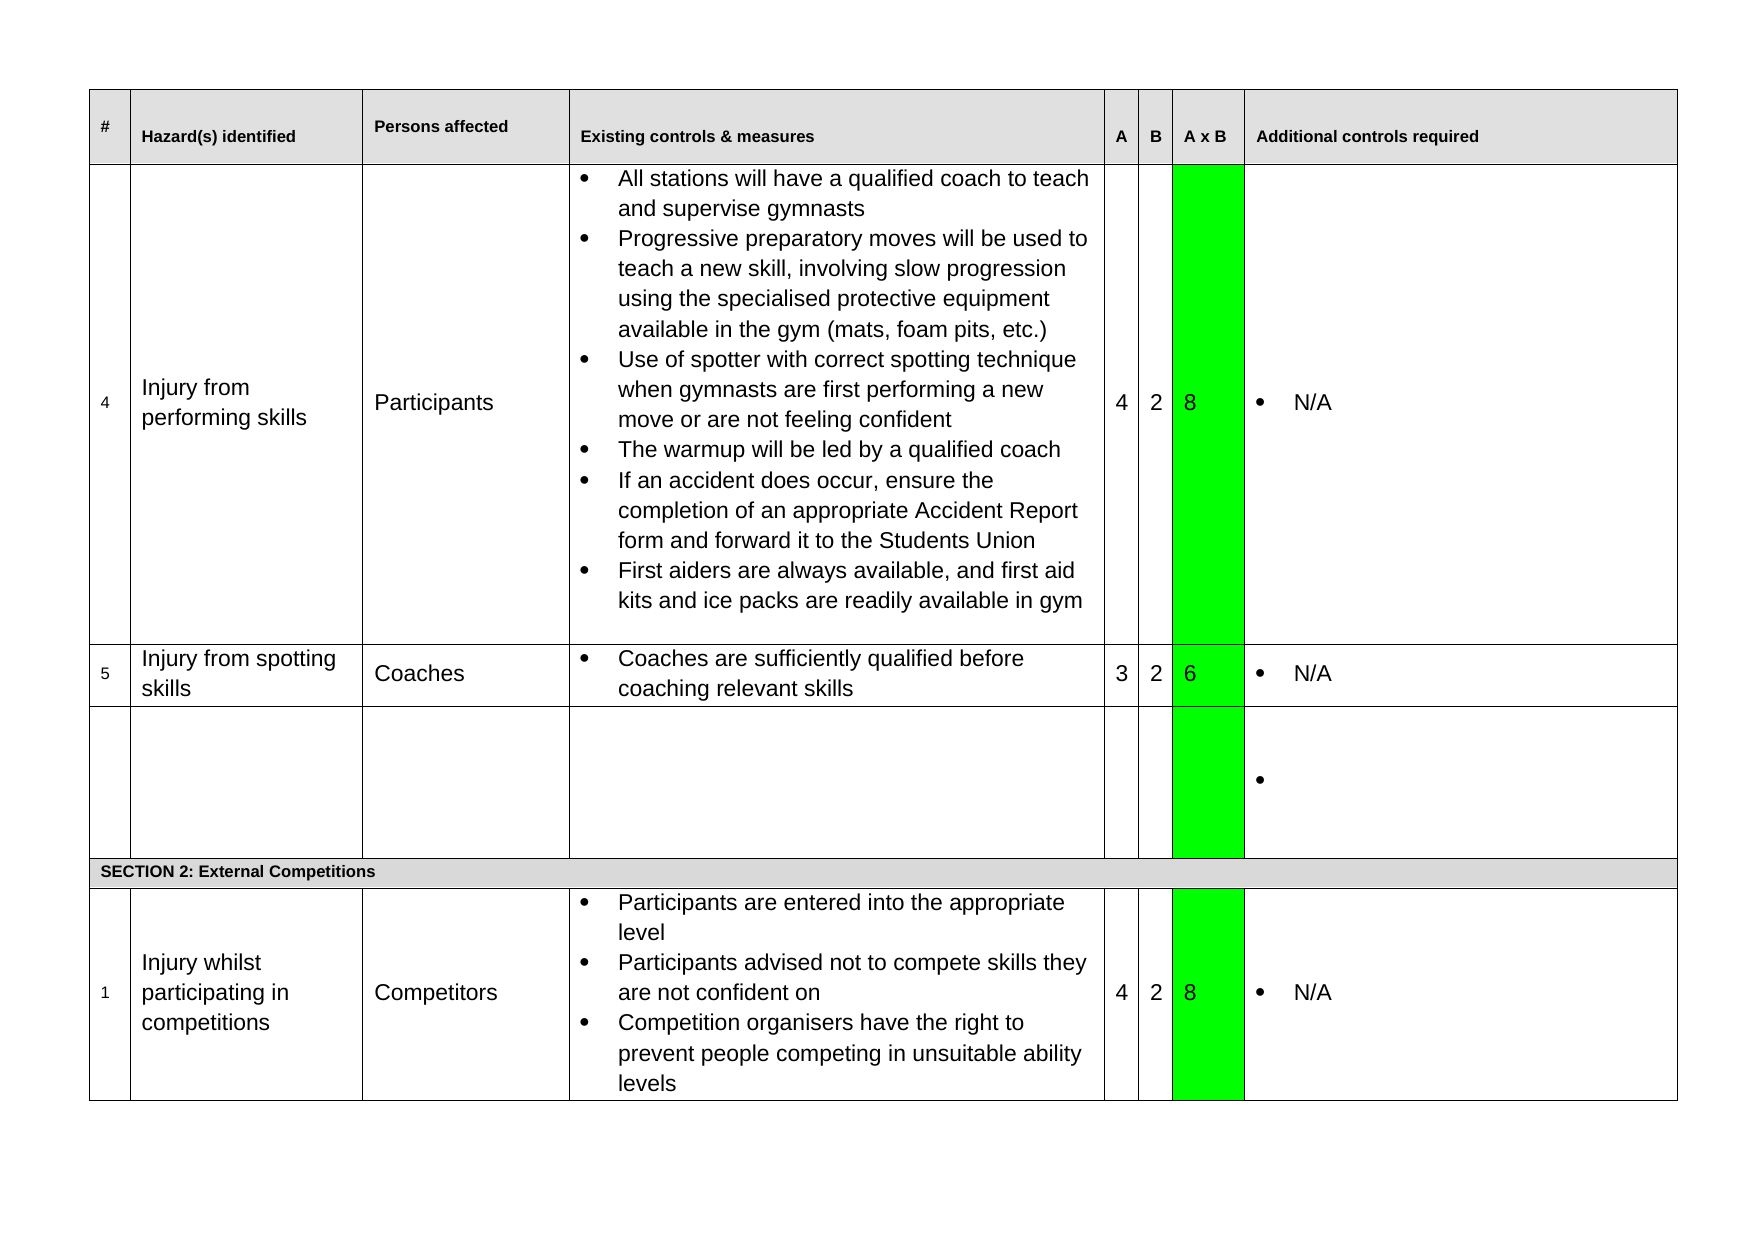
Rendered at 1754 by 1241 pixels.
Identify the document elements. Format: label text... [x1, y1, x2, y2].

table_header Existing controls & measures [570, 90, 1104, 163]
table_cell [363, 707, 569, 858]
table_cell Coaches are sufficiently qualified before coaching relevant skills [570, 645, 1104, 706]
table_header B [1139, 90, 1172, 163]
table_cell 8 [1173, 889, 1244, 1100]
table_cell 1 [90, 889, 130, 1100]
table_cell Participants [363, 165, 569, 644]
table_cell 5 [90, 645, 130, 706]
table_cell N/A [1245, 645, 1677, 706]
table_header A x B [1173, 90, 1244, 163]
table_cell Coaches [363, 645, 569, 706]
table_cell [1139, 707, 1172, 858]
table_cell 4 [1105, 165, 1138, 644]
table_cell [570, 707, 1104, 858]
table_cell Injury from spotting skills [131, 645, 362, 706]
table_cell Participants are entered into the appropriate level Participants advised not to compete skills they are not confident on Competition organisers have the right to prevent people competing in unsuitable ability levels [570, 889, 1104, 1100]
table_cell N/A [1245, 889, 1677, 1100]
table_cell 2 [1139, 645, 1172, 706]
table_cell SECTION 2: External Competitions [90, 859, 1677, 887]
table_cell [1173, 707, 1244, 858]
table_cell N/A [1245, 165, 1677, 644]
table_cell 3 [1105, 645, 1138, 706]
table_cell 2 [1139, 165, 1172, 644]
table_cell Competitors [363, 889, 569, 1100]
table_header A [1105, 90, 1138, 163]
table_cell [1105, 707, 1138, 858]
table_cell [1245, 707, 1677, 858]
table_cell 8 [1173, 165, 1244, 644]
table_cell All stations will have a qualified coach to teach and supervise gymnasts Progressive preparatory moves will be used to teach a new skill, involving slow progression using the specialised protective equipment available in the gym (mats, foam pits, etc.) Use of spotter with correct spotting technique when gymnasts are first performing a new move or are not feeling confident The warmup will be led by a qualified coach If an accident does occur, ensure the completion of an appropriate Accident Report form and forward it to the Students Union First aiders are always available, and first aid kits and ice packs are readily available in gym [570, 165, 1104, 644]
table_cell 2 [1139, 889, 1172, 1100]
table_cell 4 [1105, 889, 1138, 1100]
table_cell 6 [1173, 645, 1244, 706]
table_cell [131, 707, 362, 858]
table_header Persons affected [363, 90, 569, 163]
table_header Hazard(s) identified [131, 90, 362, 163]
table_cell [90, 707, 130, 858]
table_cell Injury from performing skills [131, 165, 362, 644]
table_cell Injury whilst participating in competitions [131, 889, 362, 1100]
table_header # [90, 90, 130, 163]
table_header Additional controls required [1245, 90, 1677, 163]
table_cell 4 [90, 165, 130, 644]
